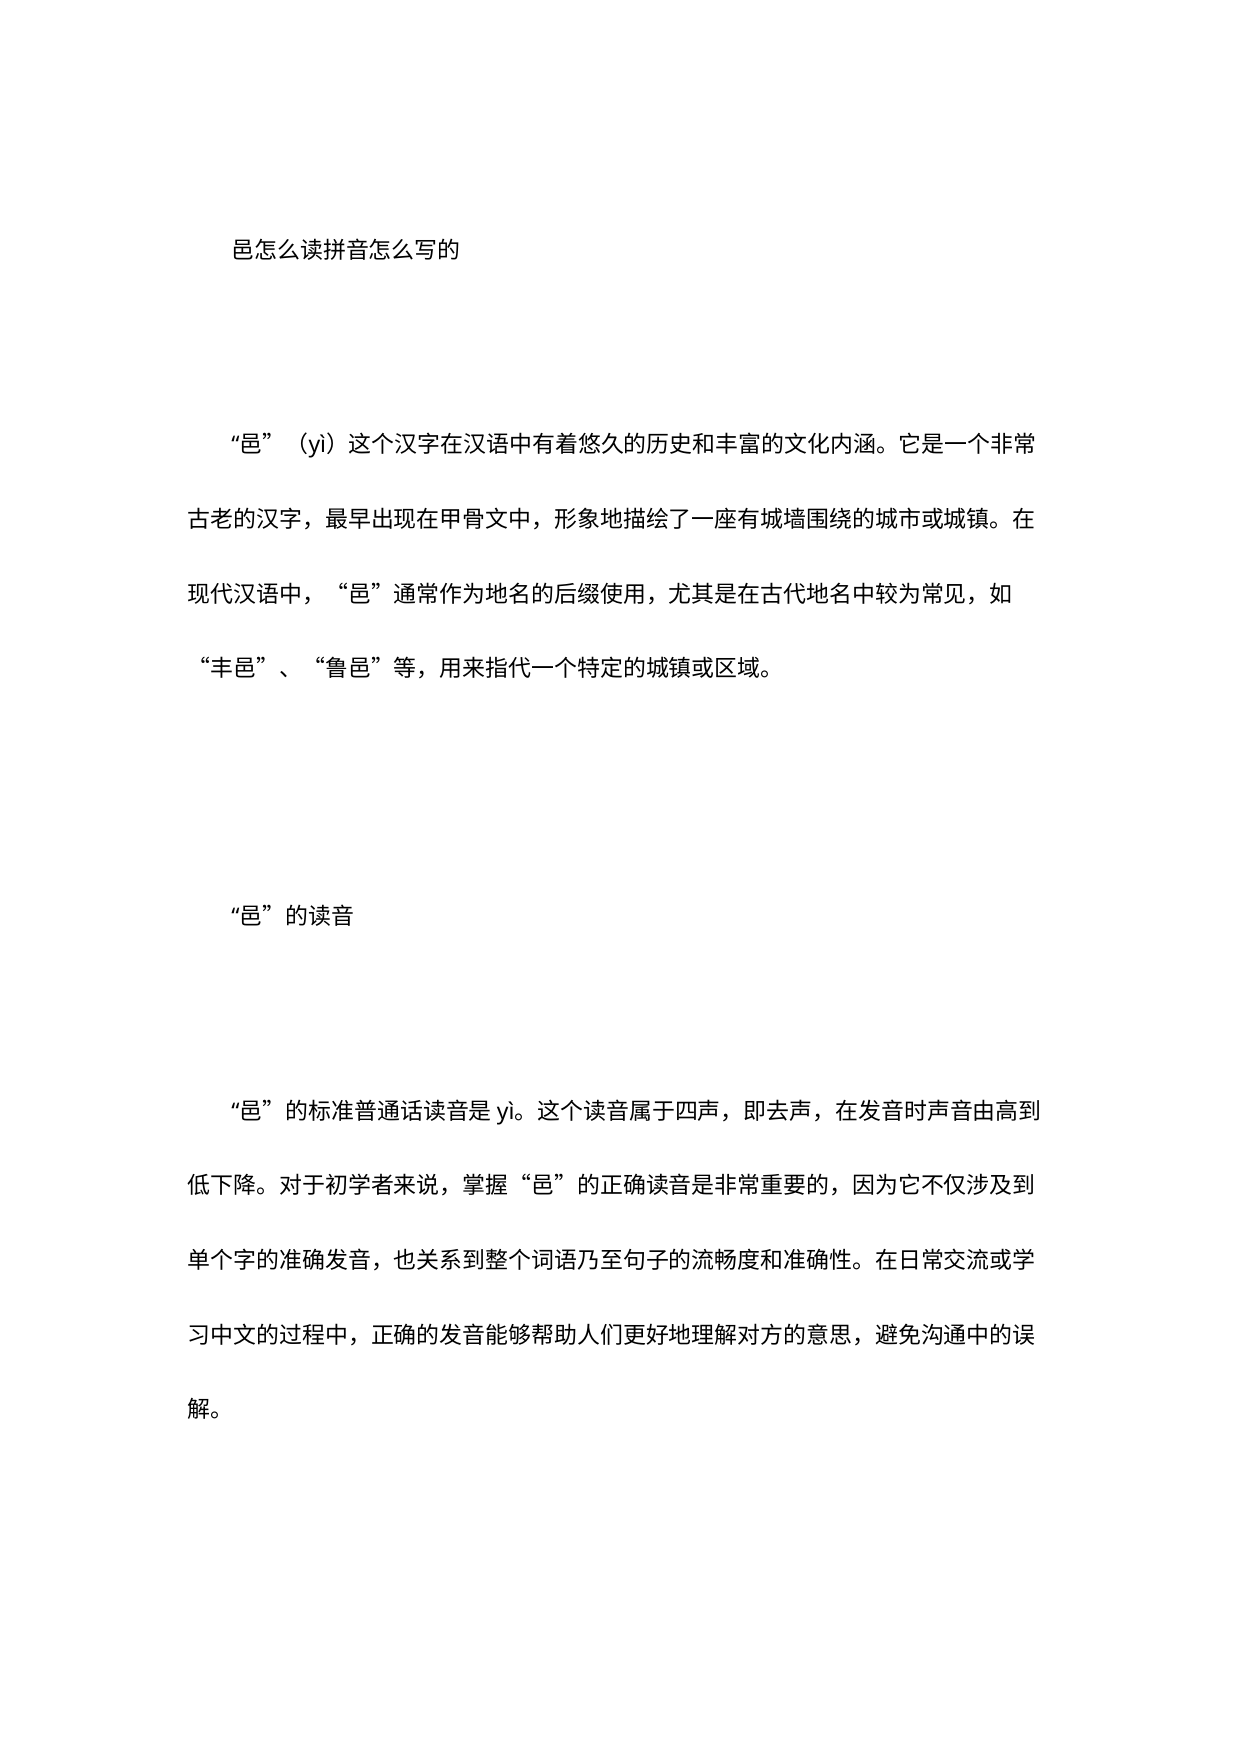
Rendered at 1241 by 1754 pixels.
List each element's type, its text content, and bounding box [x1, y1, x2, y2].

text “邑”的标准普通话读音是 yì。这个读音属于四声，即去声，在发音时声音由高到低下降。对于初学者来说，掌握“邑”的正确读音是非常重要的，因为它不仅涉及到单个字的准确发音，也关系到整个词语乃至句子的流畅度和准确性。在日常交流或学习中文的过程中，正确的发音能够帮助人们更好地理解对方的意思，避免沟通中的误解。 [187, 1077, 1053, 1441]
text 邑怎么读拼音怎么写的 [187, 216, 1053, 281]
text “邑”的读音 [187, 882, 1053, 947]
text “邑”（yì）这个汉字在汉语中有着悠久的历史和丰富的文化内涵。它是一个非常古老的汉字，最早出现在甲骨文中，形象地描绘了一座有城墙围绕的城市或城镇。在现代汉语中，“邑”通常作为地名的后缀使用，尤其是在古代地名中较为常见，如“丰邑”、“鲁邑”等，用来指代一个特定的城镇或区域。 [187, 410, 1053, 699]
